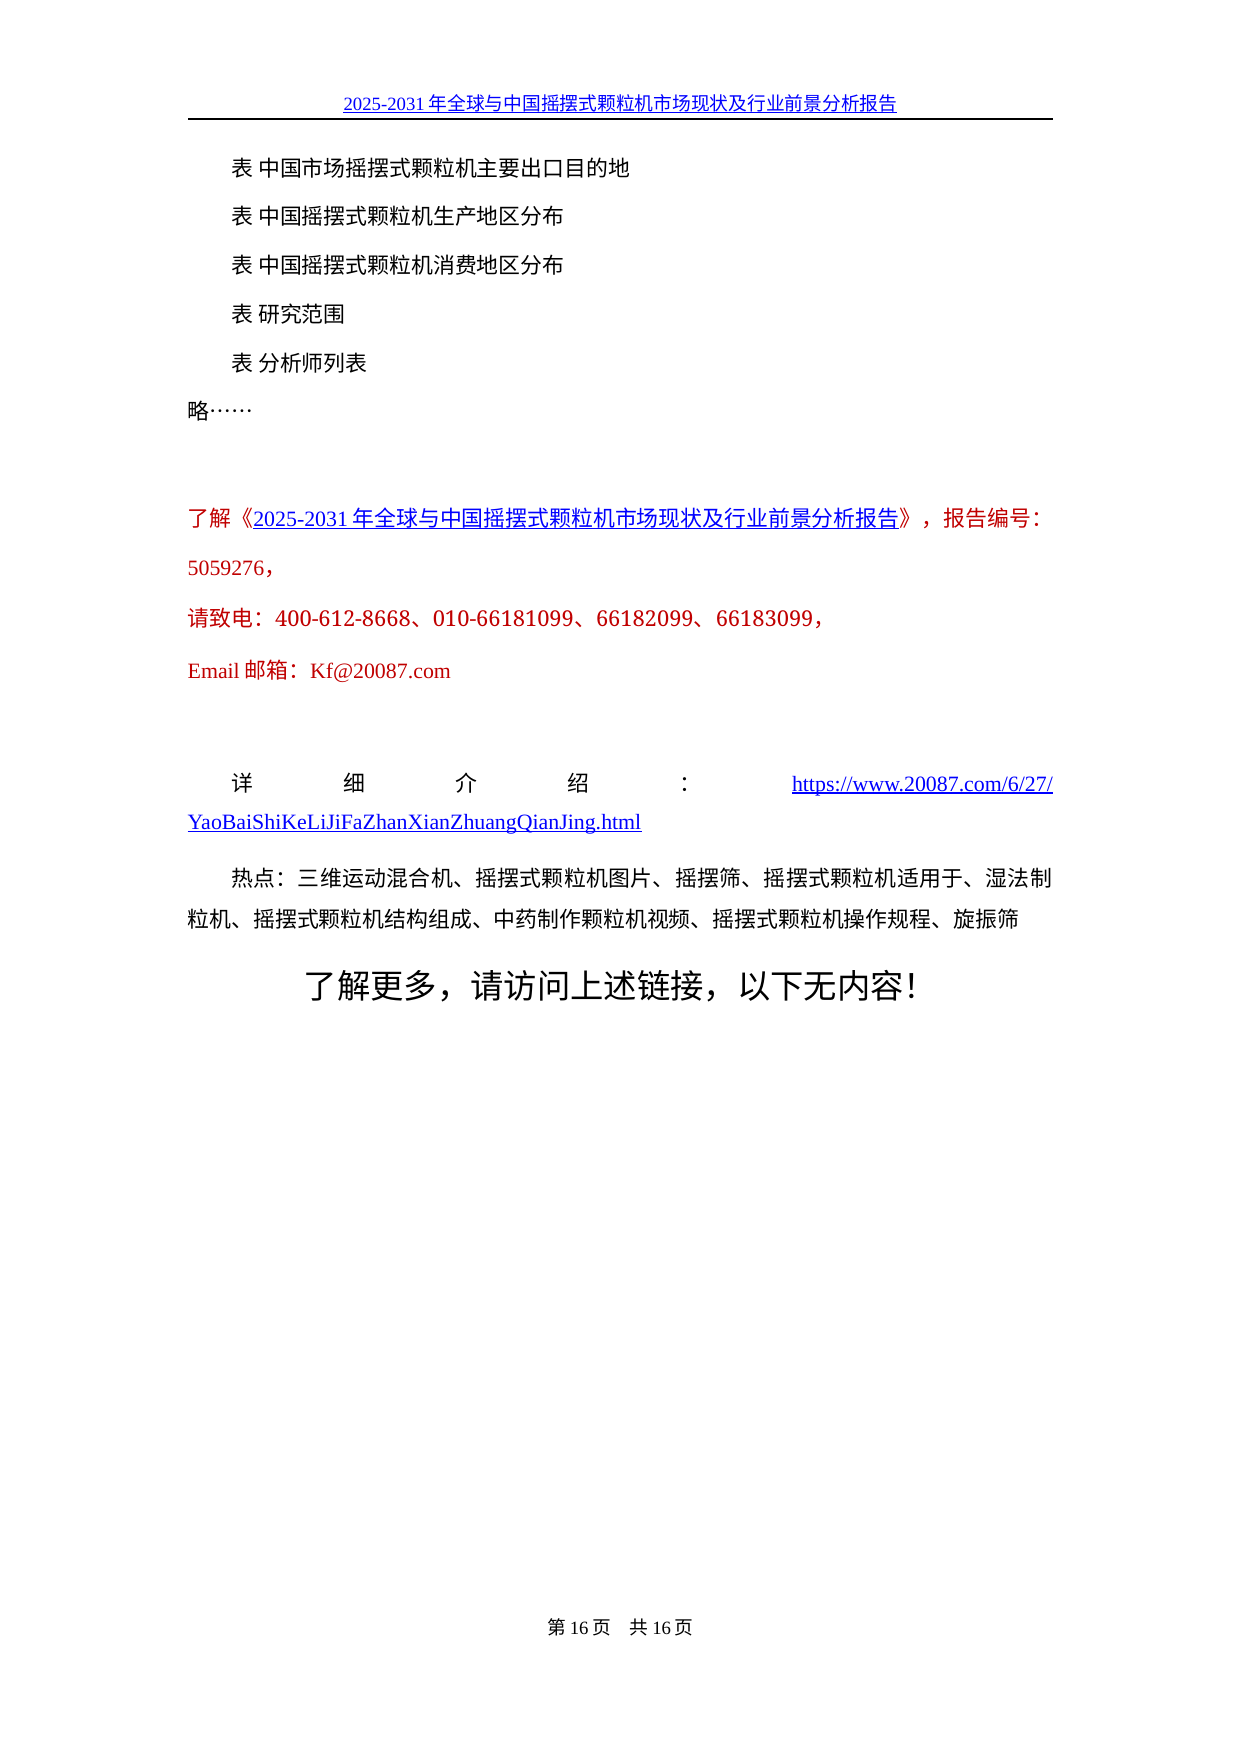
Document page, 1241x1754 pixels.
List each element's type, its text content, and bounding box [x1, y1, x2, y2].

text Email邮箱：Kf@20087.com [187, 652, 1053, 685]
title 了解更多，请访问上述链接，以下无内容！ [187, 951, 1053, 1016]
text 热点：三维运动混合机、摇摆式颗粒机图片、摇摆筛、摇摆式颗粒机适用于、湿法制粒机、摇摆式颗粒机结构组成、中药制作颗粒机视频、摇摆式颗粒机操作规程、旋振筛 [187, 861, 1053, 934]
text 了解《2025-2031年全球与中国摇摆式颗粒机市场现状及行业前景分析报告》，报告编号：5059276， [187, 500, 1053, 582]
text 请致电：400-612-8668、010-66181099、66182099、66183099， [187, 601, 1053, 633]
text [187, 150, 1053, 426]
text 详细介绍：https://www.20087.com/6/27/YaoBaiShiKeLiJiFaZhanXianZhuangQianJing.html [187, 765, 1053, 838]
